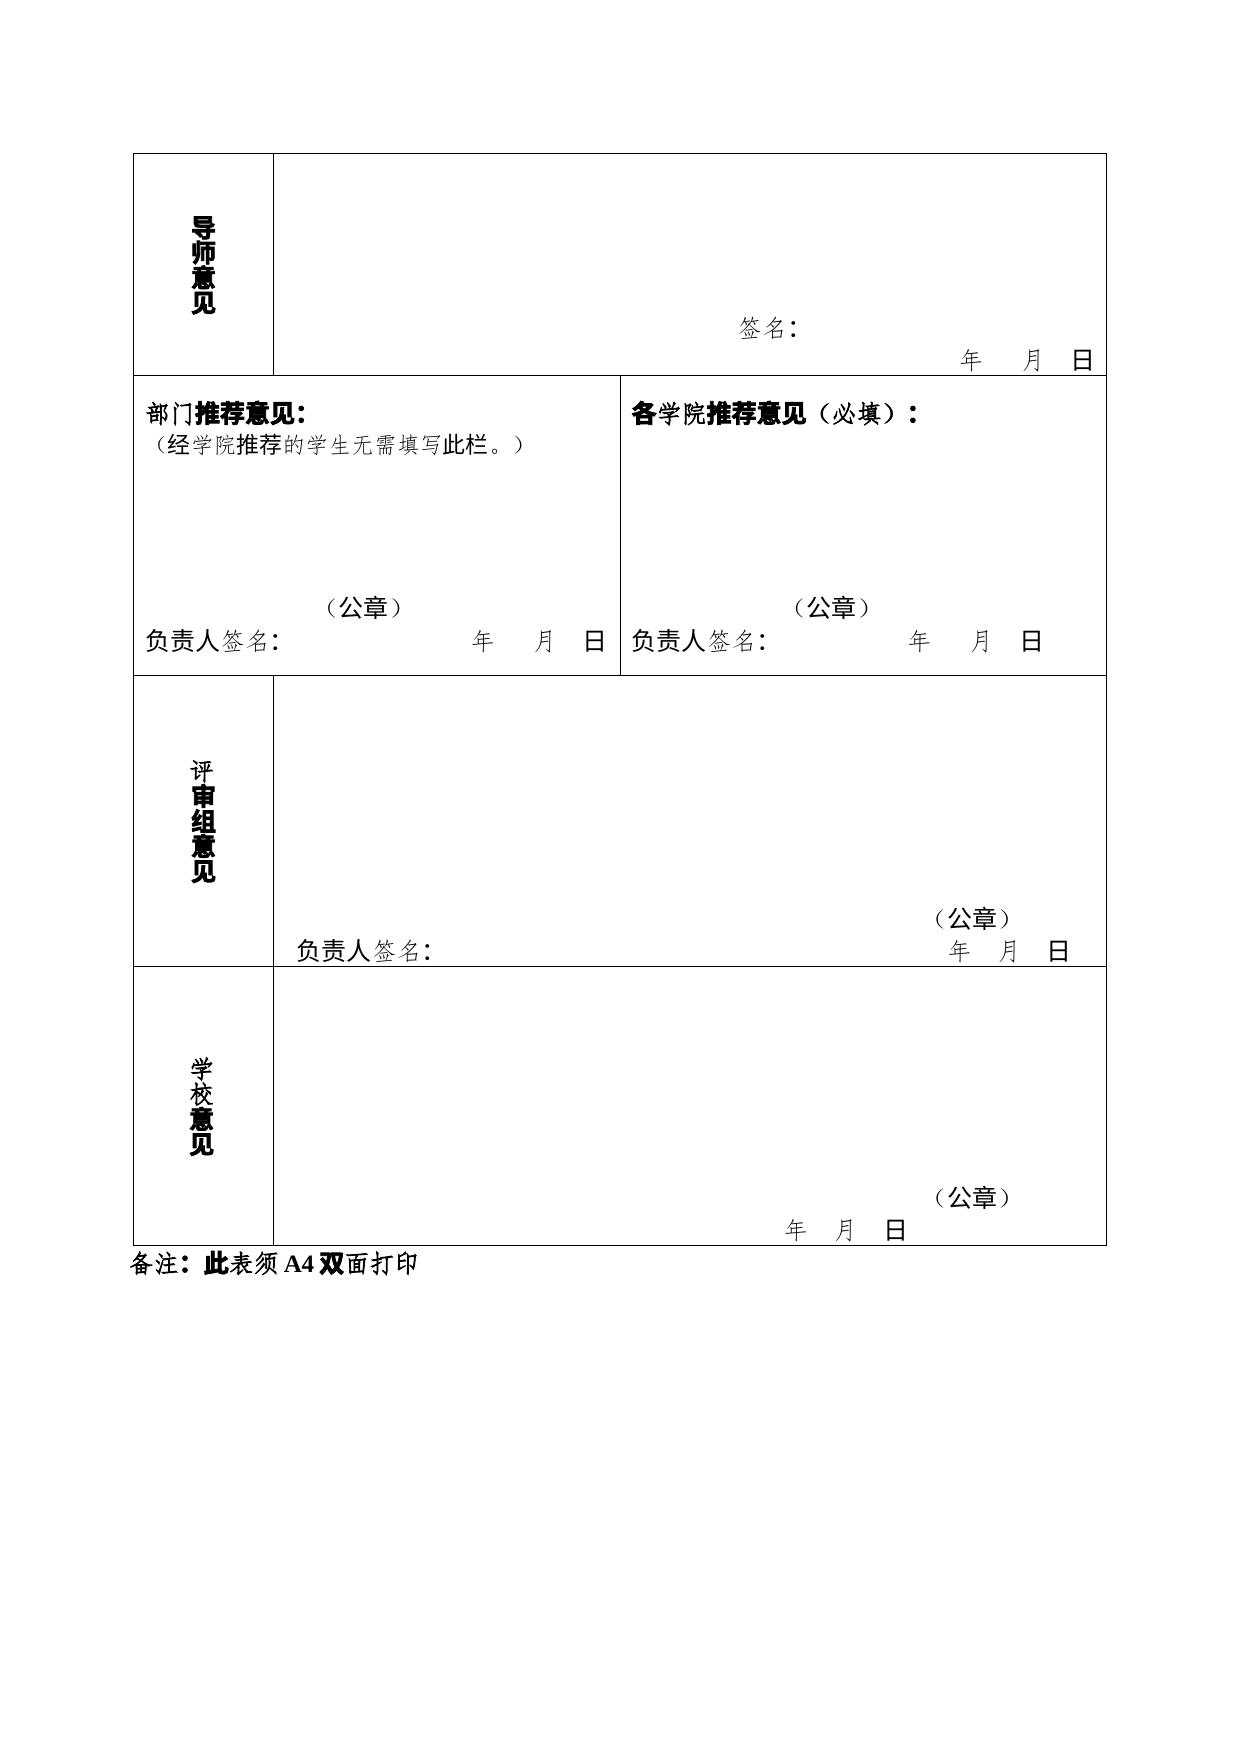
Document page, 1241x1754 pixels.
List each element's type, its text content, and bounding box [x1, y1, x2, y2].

table_cell 各学院推荐意见（必填）： （公章） 负责人签名： 年 月 日 [621, 376, 1106, 674]
table_cell 学校意见 [134, 967, 273, 1245]
text 备注：此表须A4双面打印 [128, 1246, 1053, 1279]
table_cell （公章） 负责人签名： 年 月 日 [274, 676, 1106, 966]
table_cell 部门推荐意见： （经学院推荐的学生无需填写此栏。） （公章） 负责人签名： 年 月 日 [134, 376, 620, 674]
table_cell 导师意见 [134, 154, 273, 375]
table_cell （公章） 年 月 日 [274, 967, 1106, 1245]
table_cell 评审组意见 [134, 676, 273, 966]
table_cell 签名： 年 月 日 [274, 154, 1106, 375]
